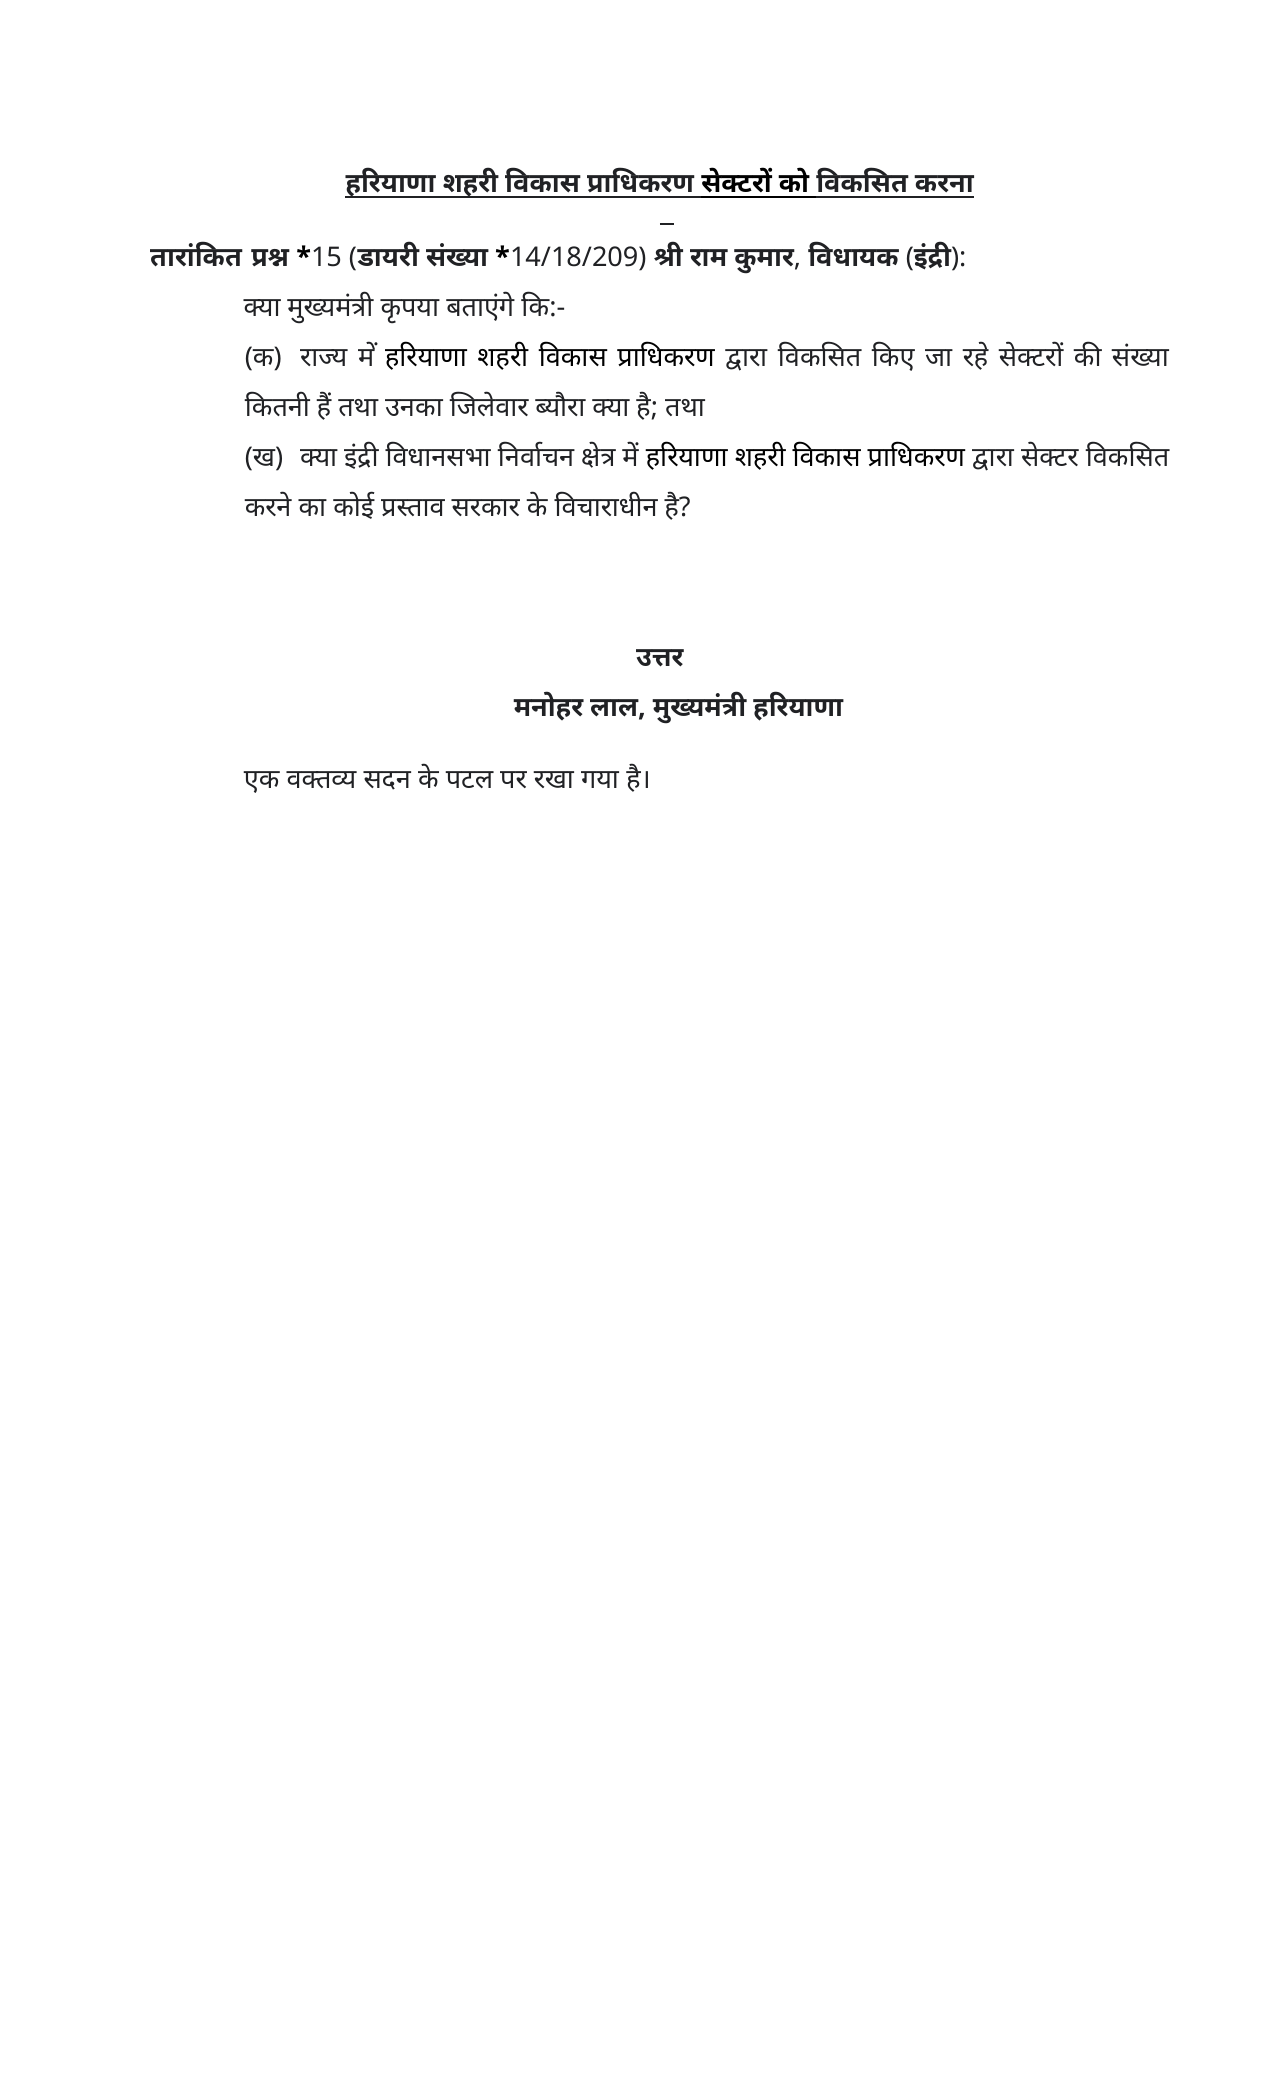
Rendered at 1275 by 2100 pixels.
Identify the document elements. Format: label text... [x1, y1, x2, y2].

text (ख) क्या इंद्री विधानसभा निर्वाचन क्षेत्र में हरियाणा शहरी विकास प्राधिकरण द्वारा सेक्टर विकसित करने का कोई प्रस्ताव सरकार के विचाराधीन है? [244, 427, 1169, 527]
text मनोहर लाल, मुख्यमंत्री हरियाणा [187, 677, 1169, 727]
text क्या मुख्यमंत्री कृपया बताएंगे कि:- [150, 277, 1169, 327]
text (क) राज्य में हरियाणा शहरी विकास प्राधिकरण द्वारा विकसित किए जा रहे सेक्टरों की संख्या कितनी हैं तथा उनका जिलेवार ब्यौरा क्या है; तथा [244, 327, 1169, 427]
text उत्तर [150, 627, 1169, 677]
text तारांकित प्रश्न *15 (डायरी संख्या *14/18/209) श्री राम कुमार, विधायक (इंद्री): [150, 227, 1169, 277]
text एक वक्तव्य सदन के पटल पर रखा गया है। [169, 764, 1169, 799]
text हरियाणा शहरी विकास प्राधिकरण सेक्टरों को विकसित करना [150, 153, 1169, 203]
